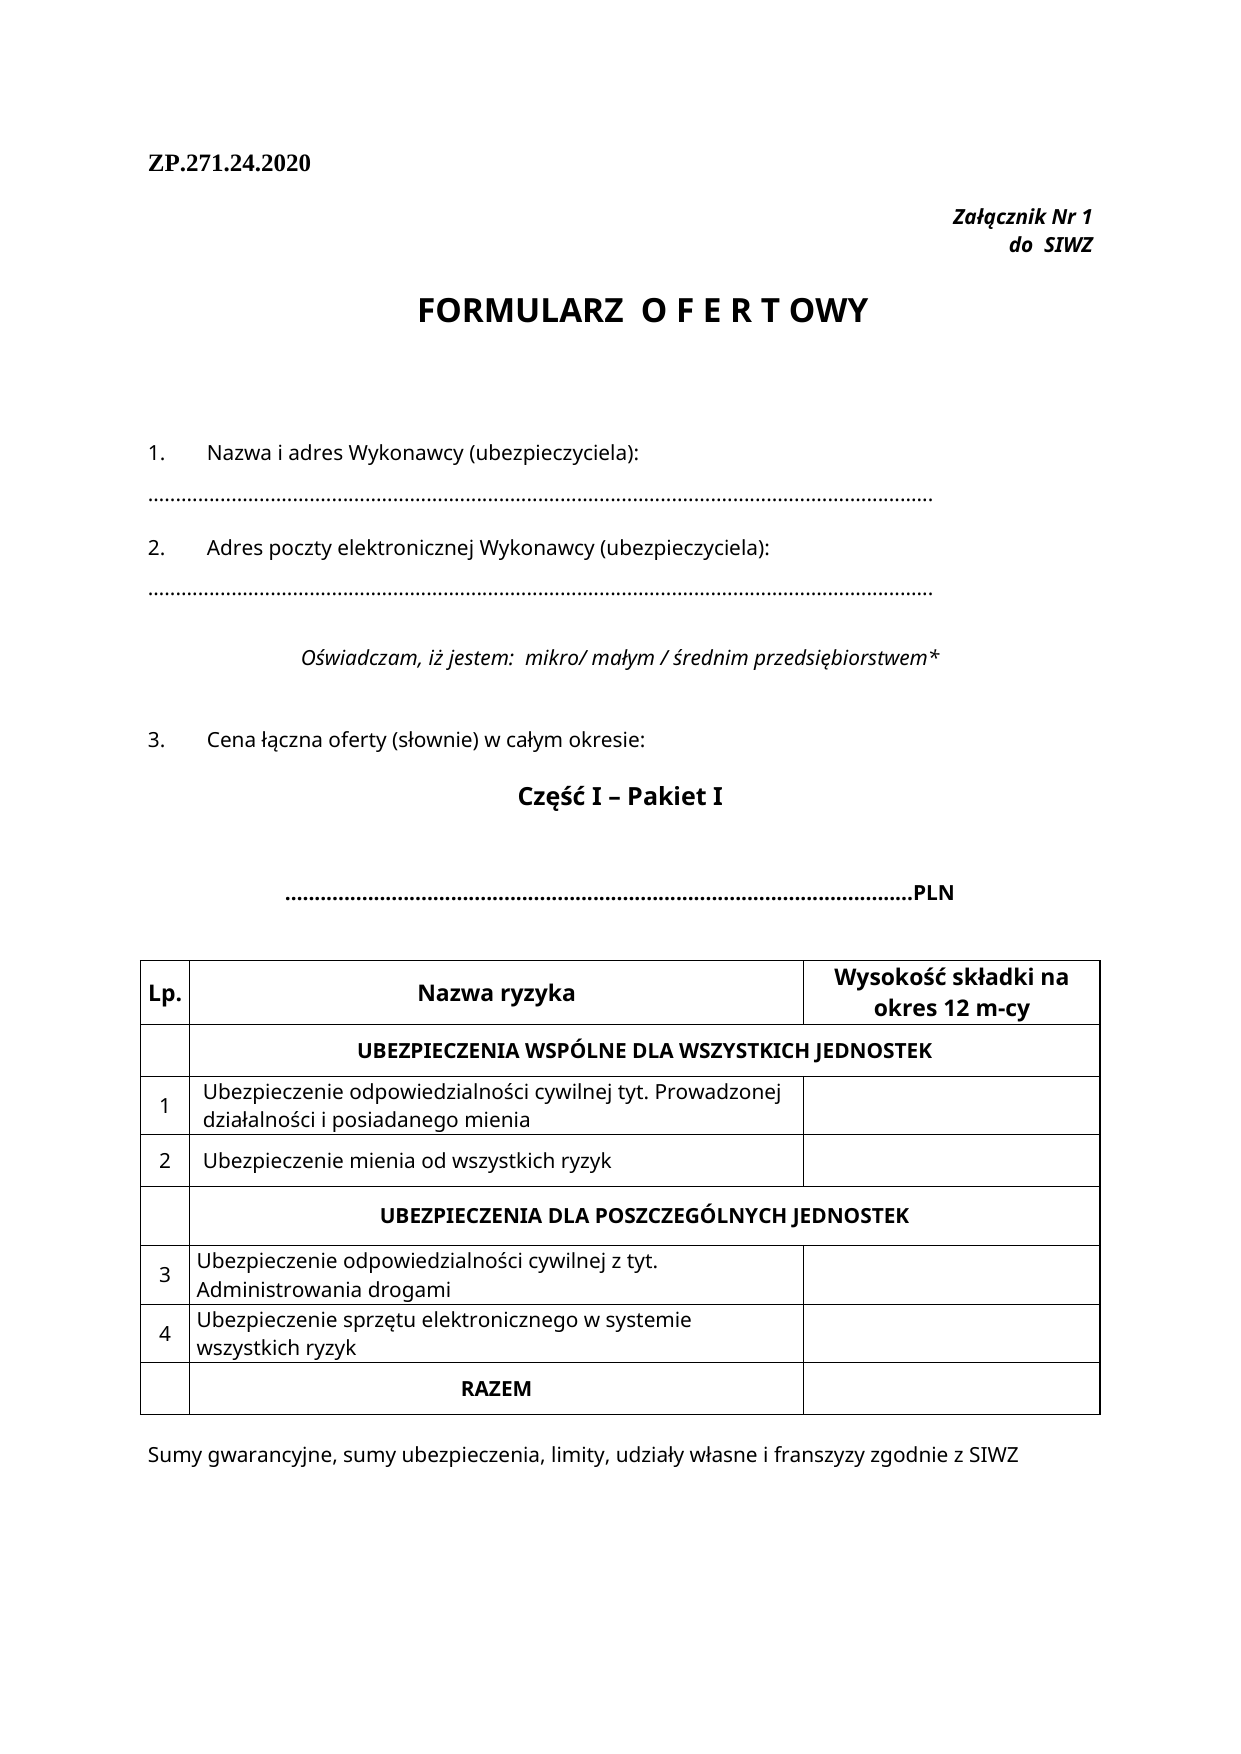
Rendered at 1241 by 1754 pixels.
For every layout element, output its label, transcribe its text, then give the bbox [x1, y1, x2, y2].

table_cell 3 [141, 1246, 189, 1304]
text Załącznik Nr 1 [148, 202, 1093, 230]
table_cell [141, 1187, 189, 1245]
text ….......................................................................................................................................... [148, 479, 1093, 508]
table_cell [141, 1363, 189, 1414]
text ….......................................................................................................................................... [148, 573, 1093, 602]
table_cell UBEZPIECZENIA WSPÓLNE DLA WSZYSTKICH JEDNOSTEK [190, 1025, 1099, 1076]
list Adres poczty elektronicznej Wykonawcy (ubezpieczyciela): [148, 533, 1093, 561]
table_cell Ubezpieczenie sprzętu elektronicznego w systemie wszystkich ryzyk [190, 1305, 803, 1362]
table_cell [804, 1135, 1099, 1186]
text do SIWZ [148, 230, 1093, 259]
table_cell [804, 1363, 1099, 1414]
table_cell UBEZPIECZENIA DLA POSZCZEGÓLNYCH JEDNOSTEK [190, 1187, 1099, 1245]
table_header Lp. [141, 961, 189, 1024]
list Nazwa i adres Wykonawcy (ubezpieczyciela): [148, 438, 1093, 467]
text Oświadczam, iż jestem: mikro/ małym / średnim przedsiębiorstwem* [148, 643, 1093, 671]
text ZP.271.24.2020 [148, 148, 1093, 176]
table_cell Ubezpieczenie odpowiedzialności cywilnej z tyt. Administrowania drogami [190, 1246, 803, 1304]
list Cena łączna oferty (słownie) w całym okresie: [148, 725, 1093, 753]
table_cell RAZEM [190, 1363, 803, 1414]
text Część I – Pakiet I [148, 778, 1093, 812]
table_cell 1 [141, 1077, 189, 1134]
table_cell 4 [141, 1305, 189, 1362]
table_header Wysokość składki na okres 12 m-cy [804, 961, 1099, 1024]
table_cell [804, 1077, 1099, 1134]
text Sumy gwarancyjne, sumy ubezpieczenia, limity, udziały własne i franszyzy zgodnie z SIWZ [148, 1440, 1093, 1468]
table_cell 2 [141, 1135, 189, 1186]
text ….......................................................................................................PLN [148, 878, 1093, 907]
table_cell [141, 1025, 189, 1076]
text FORMULARZ O F E R T OWY [193, 287, 1093, 333]
table_header Nazwa ryzyka [190, 961, 803, 1024]
table_cell Ubezpieczenie odpowiedzialności cywilnej tyt. Prowadzonej działalności i posiadanego mienia [190, 1077, 803, 1134]
table_cell [804, 1246, 1099, 1304]
table_cell [804, 1305, 1099, 1362]
table_cell Ubezpieczenie mienia od wszystkich ryzyk [190, 1135, 803, 1186]
